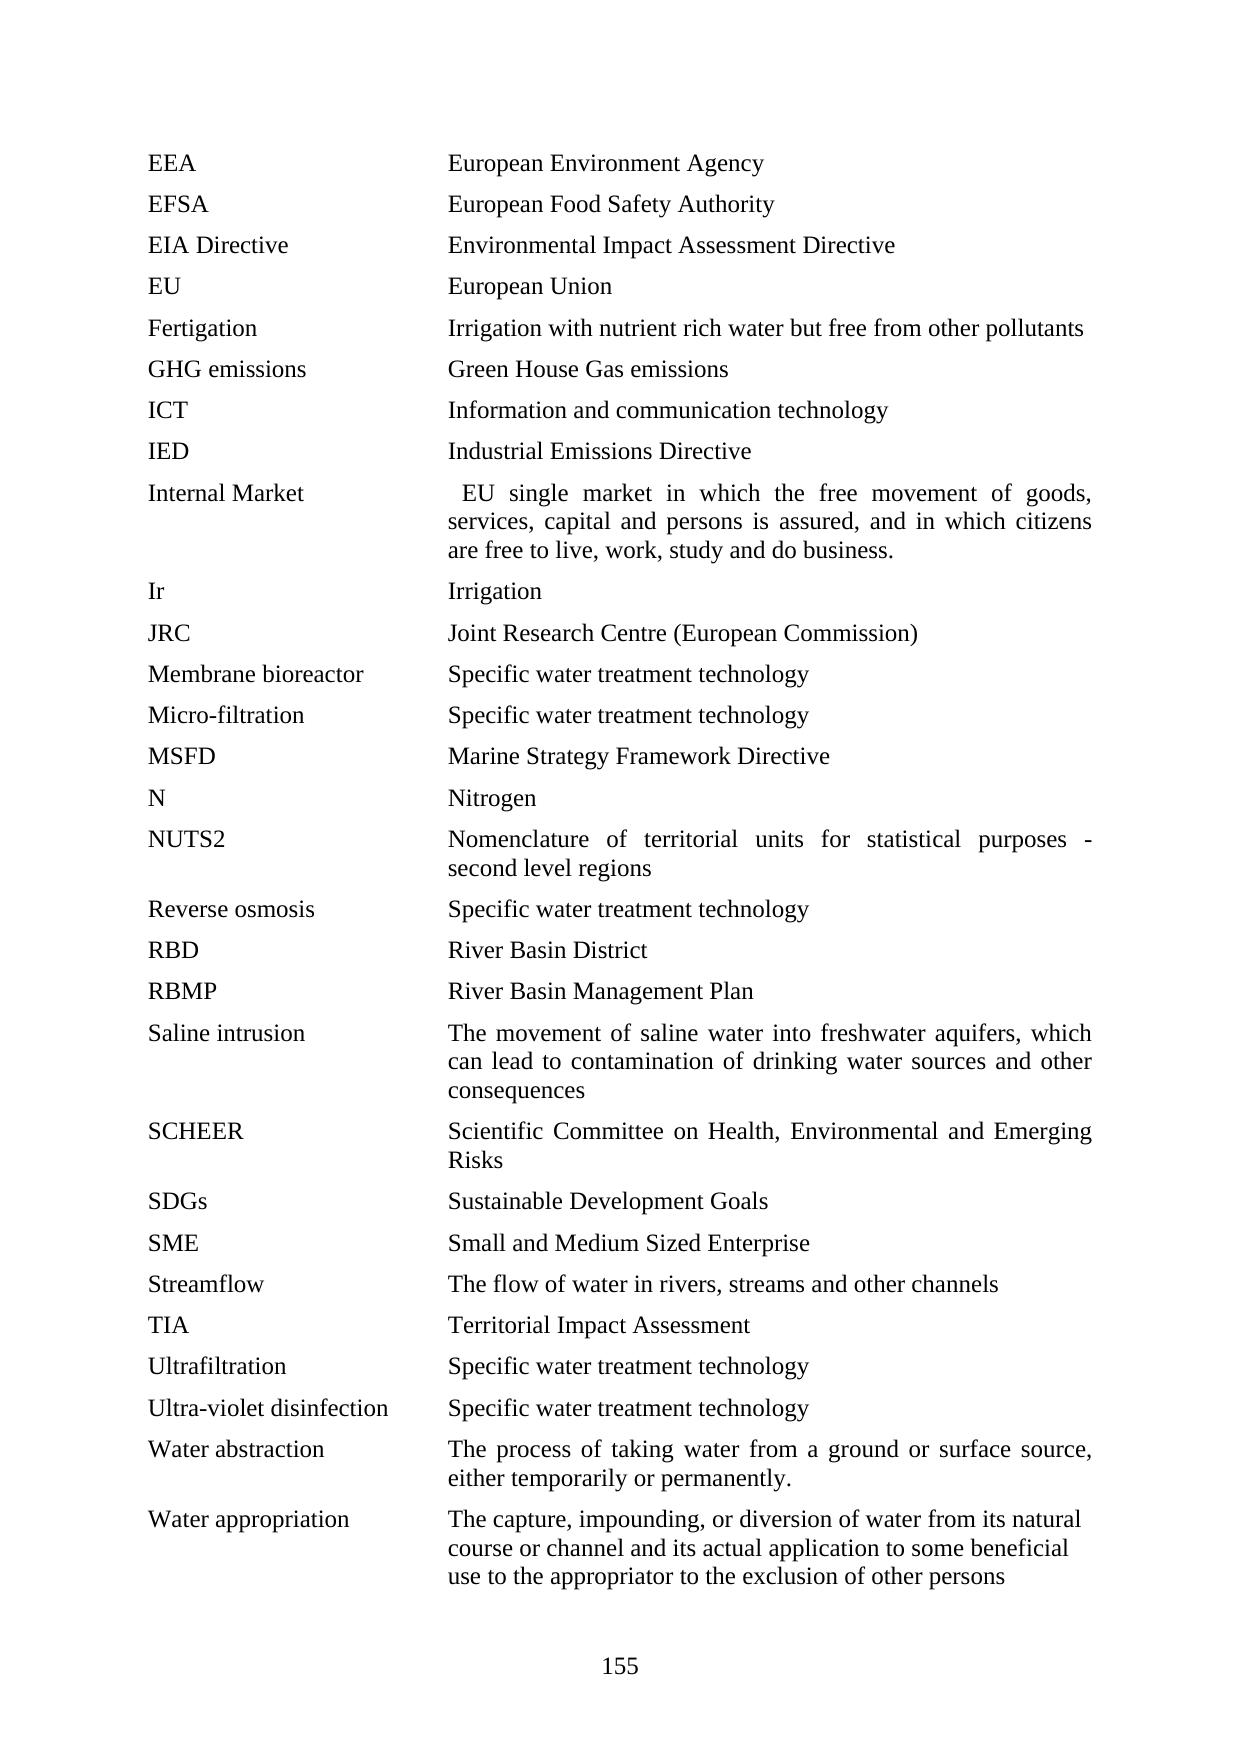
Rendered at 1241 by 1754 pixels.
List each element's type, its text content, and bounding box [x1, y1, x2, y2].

text Ultra-violet disinfection Specific water treatment technology [148, 1393, 1093, 1421]
text RBMP River Basin Management Plan [148, 976, 1093, 1005]
text EEA European Environment Agency [148, 148, 1093, 176]
text N Nitrogen [148, 783, 1093, 811]
text JRC Joint Research Centre (European Commission) [148, 618, 1093, 646]
text EIA Directive Environmental Impact Assessment Directive [148, 230, 1093, 259]
text Reverse osmosis Specific water treatment technology [148, 894, 1093, 923]
text NUTS2 Nomenclature of territorial units for statistical purposes - second level regions [148, 824, 1093, 881]
text EFSA European Food Safety Authority [148, 189, 1093, 218]
text Streamflow The flow of water in rivers, streams and other channels [148, 1269, 1093, 1298]
text SCHEER Scientific Committee on Health, Environmental and Emerging Risks [148, 1116, 1093, 1174]
text TIA Territorial Impact Assessment [148, 1310, 1093, 1339]
text Micro-filtration Specific water treatment technology [148, 700, 1093, 729]
text Water appropriation The capture, impounding, or diversion of water from its natural course or channel and its actual application to some beneficial use to the appropriator to the exclusion of other persons [148, 1504, 1093, 1590]
text Internal Market EU single market in which the free movement of goods, services, capital and persons is assured, and in which citizens are free to live, work, study and do business. [148, 478, 1093, 564]
text Membrane bioreactor Specific water treatment technology [148, 659, 1093, 688]
text Saline intrusion The movement of saline water into freshwater aquifers, which can lead to contamination of drinking water sources and other consequences [148, 1018, 1093, 1104]
text Ir Irrigation [148, 576, 1093, 605]
text MSFD Marine Strategy Framework Directive [148, 741, 1093, 770]
text Fertigation Irrigation with nutrient rich water but free from other pollutants [148, 313, 1093, 341]
text RBD River Basin District [148, 935, 1093, 964]
text SME Small and Medium Sized Enterprise [148, 1228, 1093, 1256]
text GHG emissions Green House Gas emissions [148, 354, 1093, 383]
text SDGs Sustainable Development Goals [148, 1186, 1093, 1215]
text Ultrafiltration Specific water treatment technology [148, 1351, 1093, 1380]
text ICT Information and communication technology [148, 395, 1093, 424]
text IED Industrial Emissions Directive [148, 436, 1093, 465]
text Water abstraction The process of taking water from a ground or surface source, either temporarily or permanently. [148, 1434, 1093, 1491]
text EU European Union [148, 271, 1093, 300]
